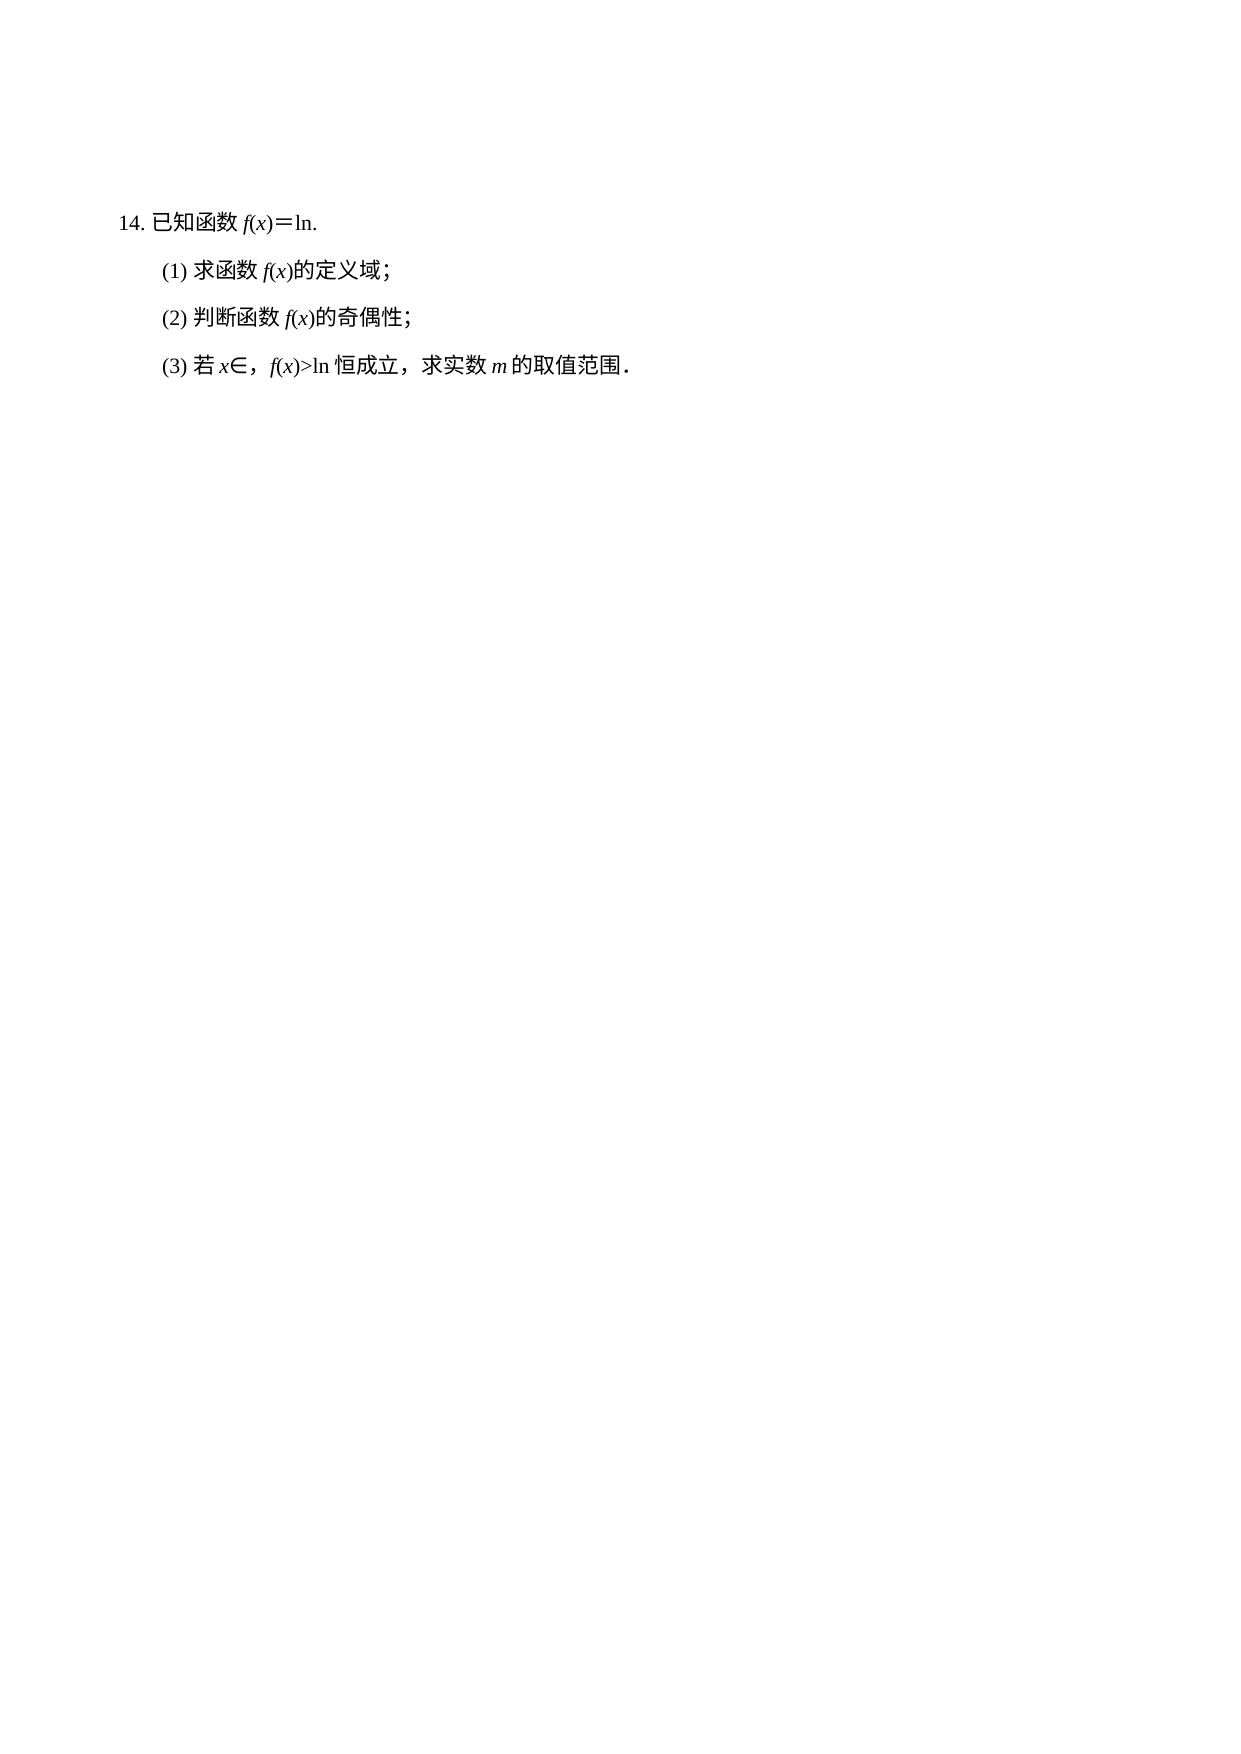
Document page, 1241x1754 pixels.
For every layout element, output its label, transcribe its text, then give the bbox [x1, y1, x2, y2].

text 14. 已知函数f(x)＝ln. [118, 205, 1122, 237]
text (1) 求函数f(x)的定义域； [118, 253, 1122, 284]
text (3) 若x∈，f(x)>ln恒成立，求实数m的取值范围． [118, 348, 1122, 379]
text (2) 判断函数f(x)的奇偶性； [118, 300, 1122, 332]
